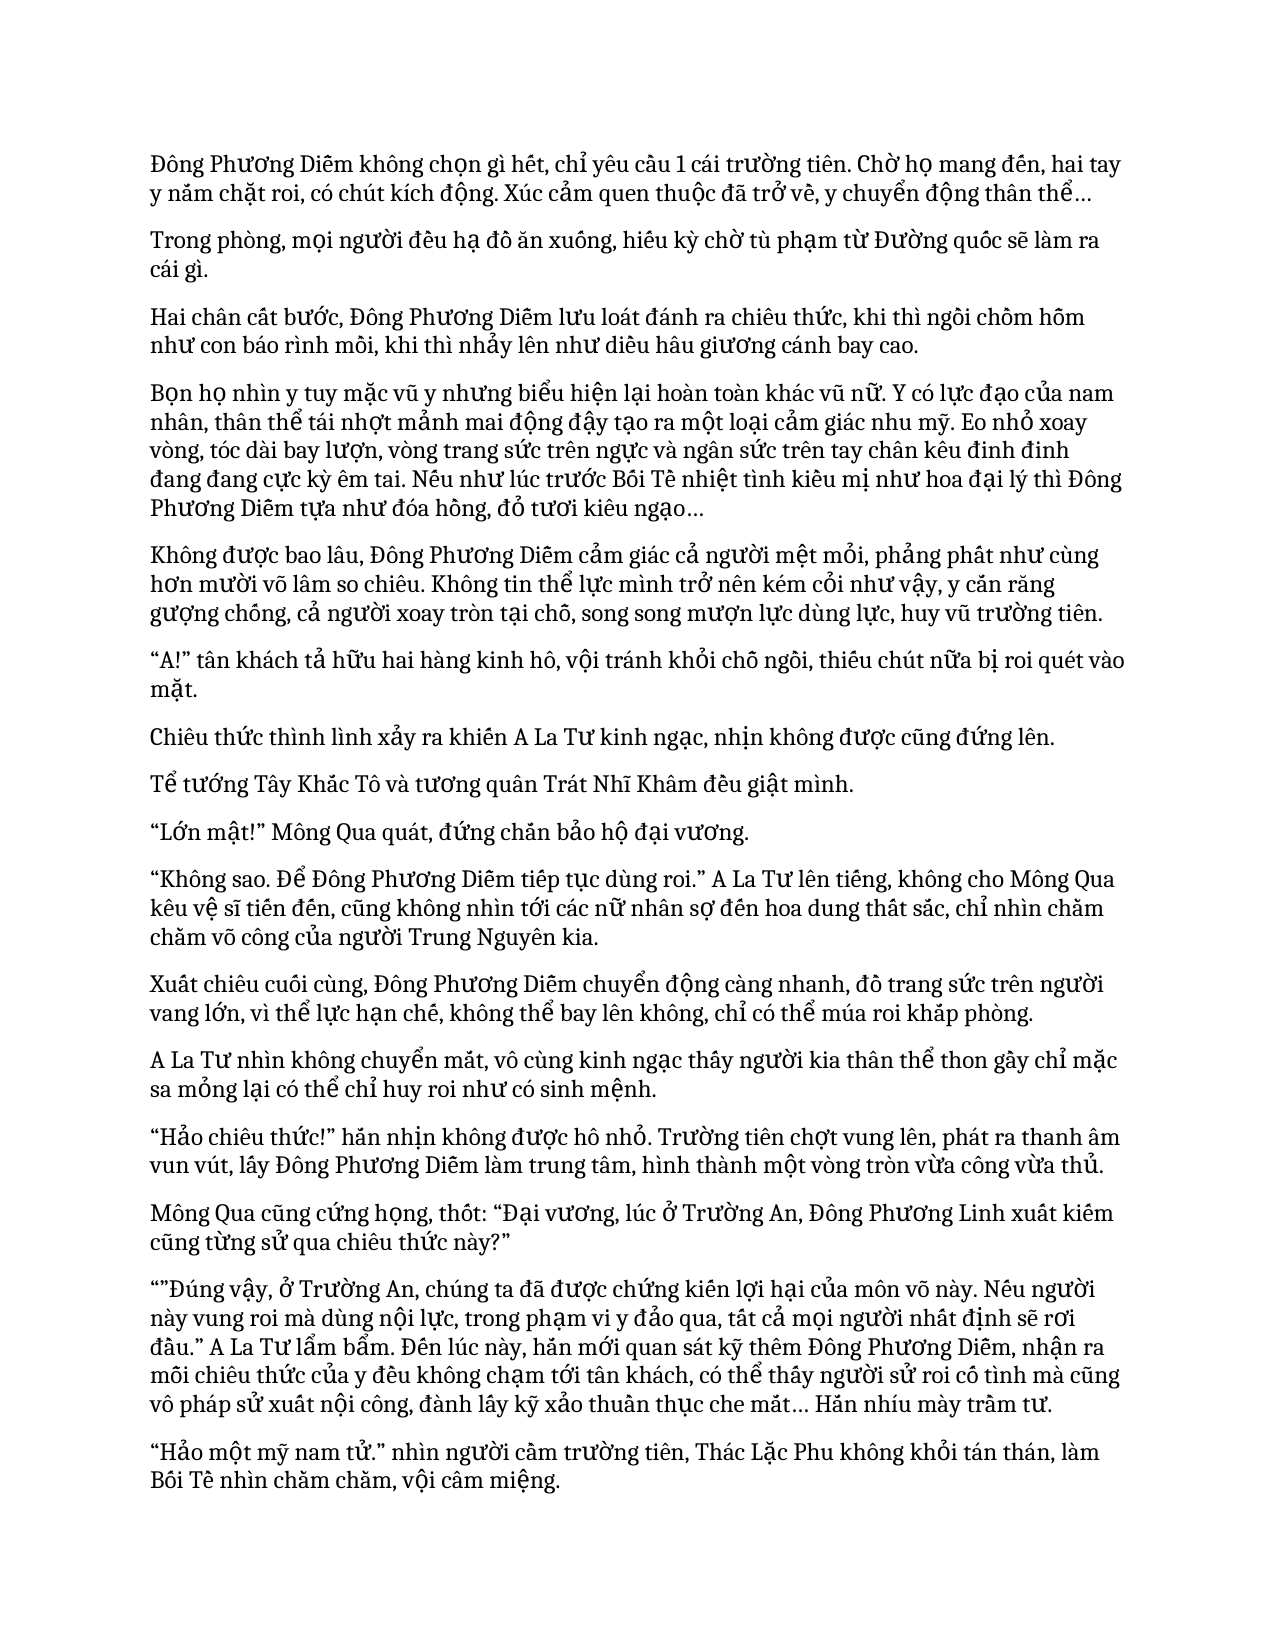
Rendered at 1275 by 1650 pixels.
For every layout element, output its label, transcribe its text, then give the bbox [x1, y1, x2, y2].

text Không được bao lâu, Đông Phương Diễm cảm giác cả người mệt mỏi, phảng phất như cùng hơn mười võ lâm so chiêu. Không tin thể lực mình trở nên kém cỏi như vậy, y cắn răng gượng chống, cả người xoay tròn tại chỗ, song song mượn lực dùng lực, huy vũ trường tiên. [150, 541, 1125, 627]
text Trong phòng, mọi người đều hạ đồ ăn xuống, hiếu kỳ chờ tù phạm từ Đường quốc sẽ làm ra cái gì. [150, 226, 1125, 284]
text “Hảo một mỹ nam tử.” nhìn người cầm trường tiên, Thác Lặc Phu không khỏi tán thán, làm Bối Tề nhìn chằm chằm, vội câm miệng. [150, 1437, 1125, 1495]
text “”Đúng vậy, ở Trường An, chúng ta đã được chứng kiến lợi hại của môn võ này. Nếu người này vung roi mà dùng nội lực, trong phạm vi y đảo qua, tất cả mọi người nhất định sẽ rơi đầu.” A La Tư lẩm bẩm. Đến lúc này, hắn mới quan sát kỹ thêm Đông Phương Diễm, nhận ra mỗi chiêu thức của y đều không chạm tới tân khách, có thể thấy người sử roi cố tình mà cũng vô pháp sử xuất nội công, đành lấy kỹ xảo thuần thục che mắt… Hắn nhíu mày trầm tư. [150, 1275, 1125, 1419]
text Hai chân cất bước, Đông Phương Diễm lưu loát đánh ra chiêu thức, khi thì ngồi chồm hỗm như con báo rình mồi, khi thì nhảy lên như diều hâu giương cánh bay cao. [150, 302, 1125, 360]
text Bọn họ nhìn y tuy mặc vũ y nhưng biểu hiện lại hoàn toàn khác vũ nữ. Y có lực đạo của nam nhân, thân thể tái nhợt mảnh mai động đậy tạo ra một loại cảm giác nhu mỹ. Eo nhỏ xoay vòng, tóc dài bay lượn, vòng trang sức trên ngực và ngân sức trên tay chân kêu đinh đinh đang đang cực kỳ êm tai. Nếu như lúc trước Bối Tề nhiệt tình kiều mị như hoa đại lý thì Đông Phương Diễm tựa như đóa hồng, đỏ tươi kiêu ngạo… [150, 379, 1125, 522]
text “Lớn mật!” Mông Qua quát, đứng chắn bảo hộ đại vương. [150, 817, 1125, 846]
text Xuất chiêu cuối cùng, Đông Phương Diễm chuyển động càng nhanh, đồ trang sức trên người vang lớn, vì thể lực hạn chế, không thể bay lên không, chỉ có thể múa roi khắp phòng. [150, 970, 1125, 1027]
text Mông Qua cũng cứng họng, thốt: “Đại vương, lúc ở Trường An, Đông Phương Linh xuất kiếm cũng từng sử qua chiêu thức này?” [150, 1199, 1125, 1256]
text Chiêu thức thình lình xảy ra khiến A La Tư kinh ngạc, nhịn không được cũng đứng lên. [150, 722, 1125, 751]
text “A!” tân khách tả hữu hai hàng kinh hô, vội tránh khỏi chỗ ngồi, thiếu chút nữa bị roi quét vào mặt. [150, 646, 1125, 704]
text Tể tướng Tây Khắc Tô và tương quân Trát Nhĩ Khâm đều giật mình. [150, 770, 1125, 799]
text A La Tư nhìn không chuyển mắt, vô cùng kinh ngạc thấy người kia thân thể thon gầy chỉ mặc sa mỏng lại có thể chỉ huy roi như có sinh mệnh. [150, 1046, 1125, 1104]
text Đông Phương Diễm không chọn gì hết, chỉ yêu cầu 1 cái trường tiên. Chờ họ mang đến, hai tay y nắm chặt roi, có chút kích động. Xúc cảm quen thuộc đã trở về, y chuyển động thân thể… [150, 150, 1125, 207]
text “Hảo chiêu thức!” hắn nhịn không được hô nhỏ. Trường tiên chợt vung lên, phát ra thanh âm vun vút, lấy Đông Phương Diễm làm trung tâm, hình thành một vòng tròn vừa công vừa thủ. [150, 1122, 1125, 1180]
text “Không sao. Để Đông Phương Diễm tiếp tục dùng roi.” A La Tư lên tiếng, không cho Mông Qua kêu vệ sĩ tiến đến, cũng không nhìn tới các nữ nhân sợ đến hoa dung thất sắc, chỉ nhìn chằm chằm võ công của người Trung Nguyên kia. [150, 865, 1125, 951]
